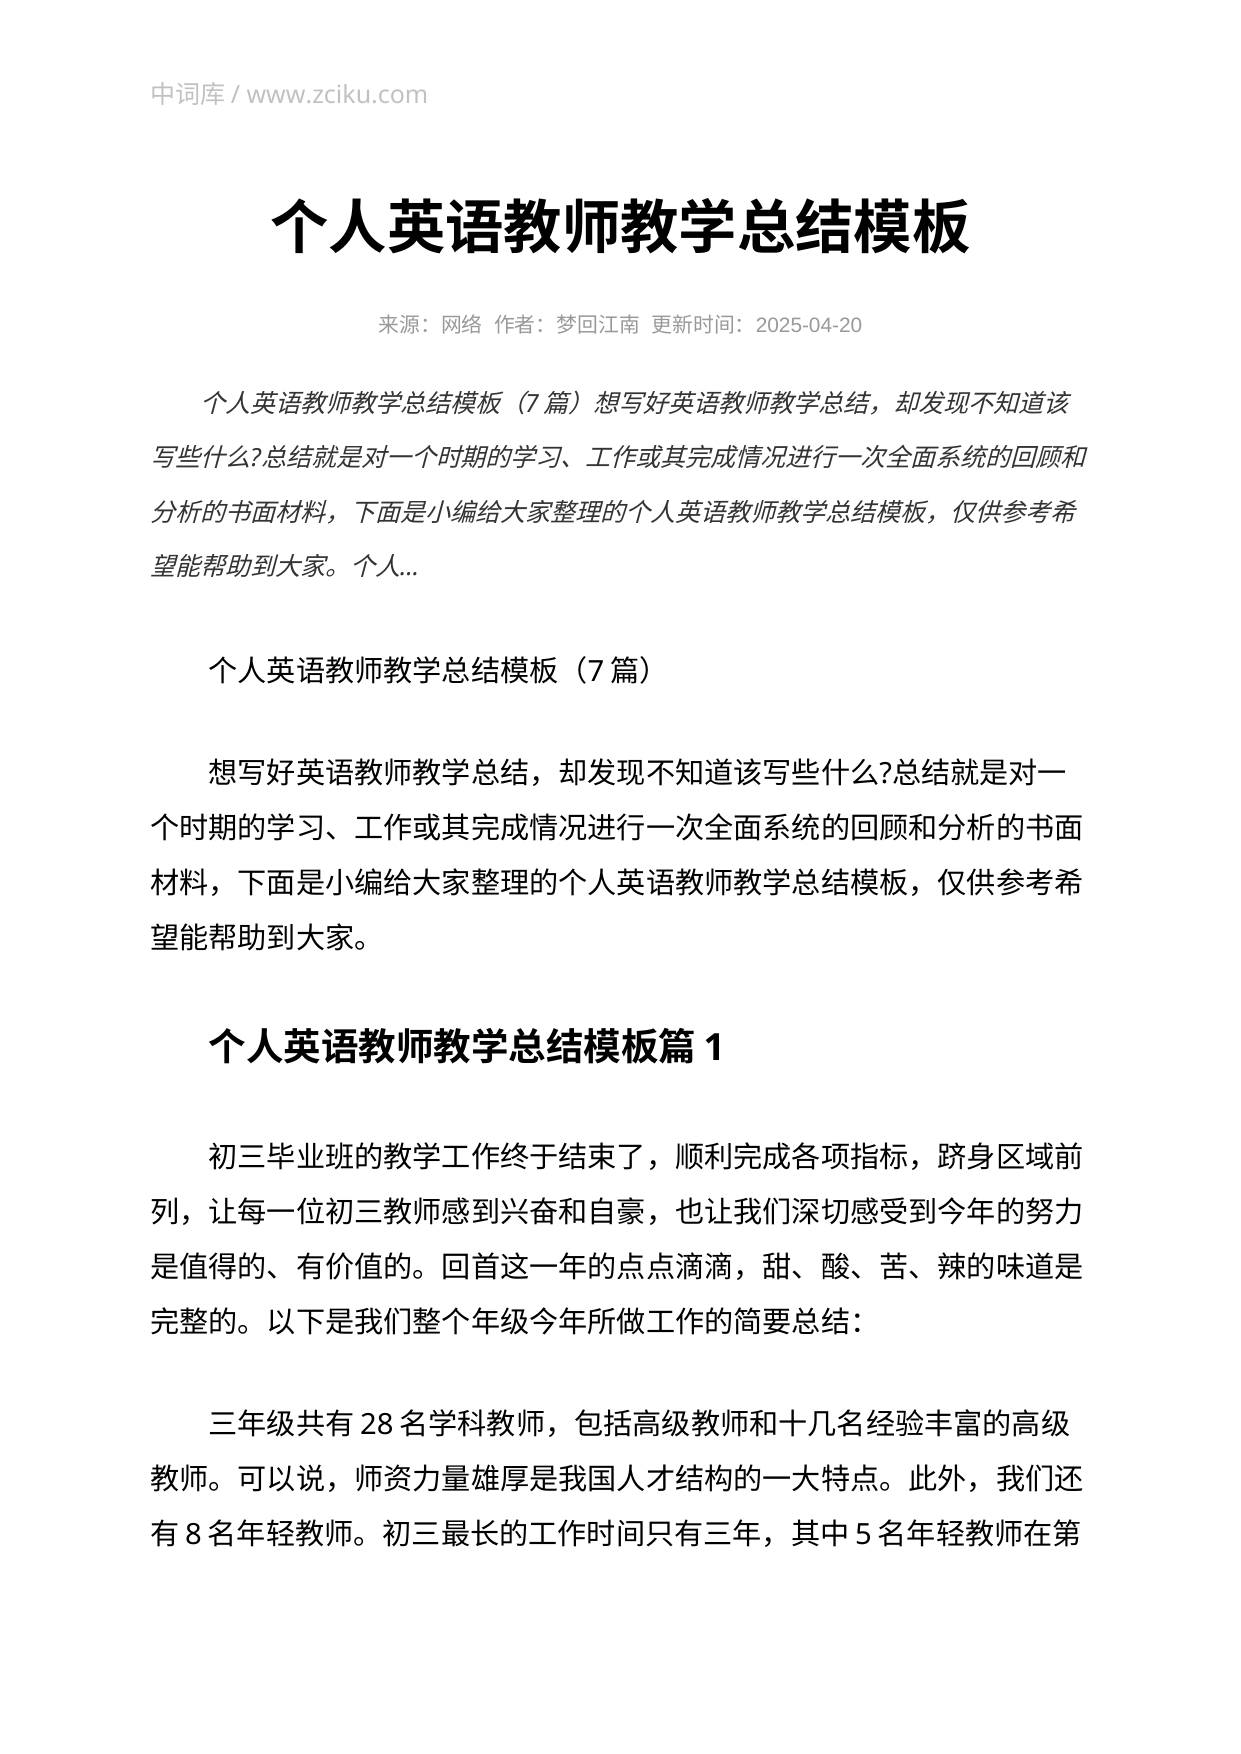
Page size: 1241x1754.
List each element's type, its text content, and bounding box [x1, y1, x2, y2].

text 初三毕业班的教学工作终于结束了，顺利完成各项指标，跻身区域前列，让每一位初三教师感到兴奋和自豪，也让我们深切感受到今年的努力是值得的、有价值的。回首这一年的点点滴滴，甜、酸、苦、辣的味道是完整的。以下是我们整个年级今年所做工作的简要总结： [150, 1134, 1090, 1341]
subtitle 个人英语教师教学总结模板 [150, 181, 1090, 266]
text 想写好英语教师教学总结，却发现不知道该写些什么?总结就是对一个时期的学习、工作或其完成情况进行一次全面系统的回顾和分析的书面材料，下面是小编给大家整理的个人英语教师教学总结模板，仅供参考希望能帮助到大家。 [150, 750, 1090, 957]
text 个人英语教师教学总结模板篇1 [150, 1016, 1090, 1071]
text 来源：网络 作者：梦回江南 更新时间：2025-04-20 [150, 313, 1090, 337]
text 个人英语教师教学总结模板（7篇） [150, 648, 1090, 690]
text 个人英语教师教学总结模板（7篇）想写好英语教师教学总结，却发现不知道该写些什么?总结就是对一个时期的学习、工作或其完成情况进行一次全面系统的回顾和分析的书面材料，下面是小编给大家整理的个人英语教师教学总结模板，仅供参考希望能帮助到大家。个人... [150, 383, 1090, 583]
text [150, 1400, 1090, 1553]
